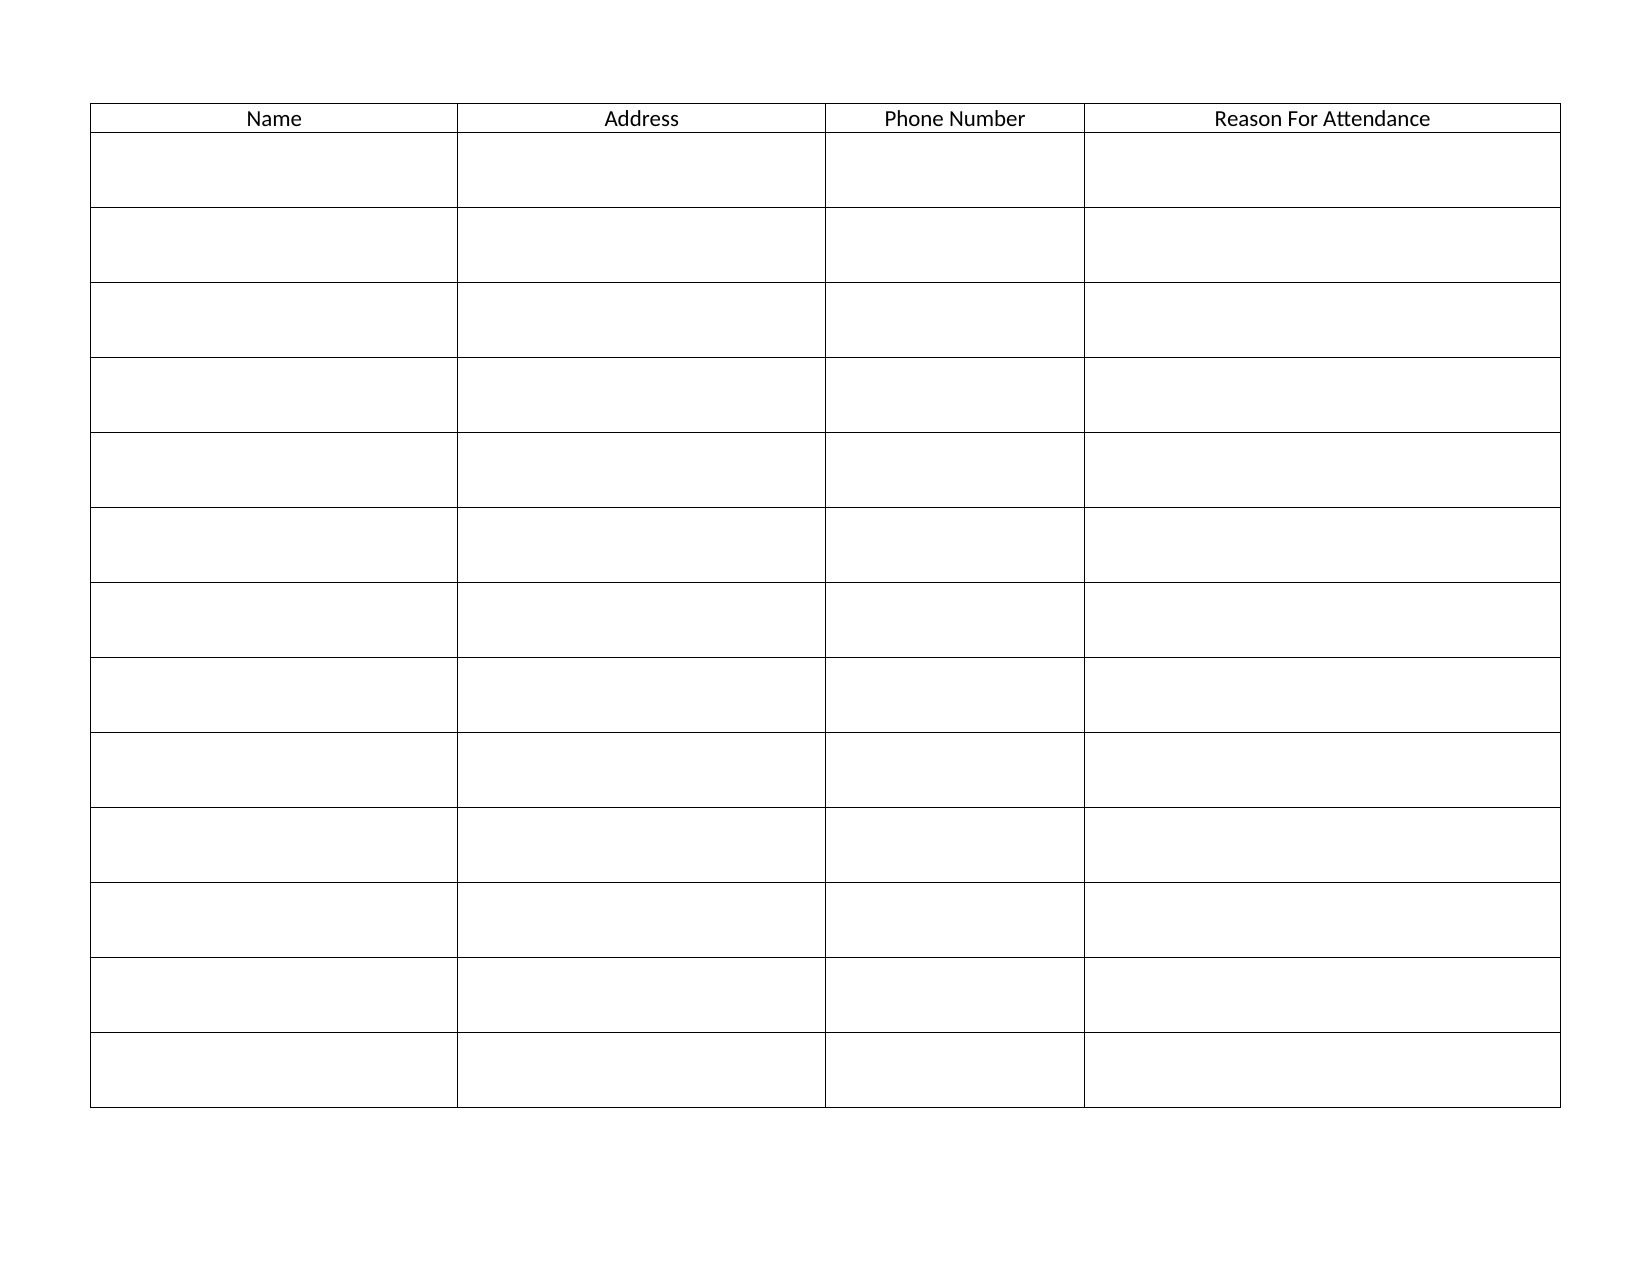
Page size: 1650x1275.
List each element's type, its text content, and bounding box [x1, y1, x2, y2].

table_cell [458, 658, 825, 732]
table_cell [1085, 358, 1560, 432]
table_cell [826, 808, 1084, 882]
table_cell [91, 733, 457, 807]
table_cell [826, 583, 1084, 657]
table_cell [826, 208, 1084, 282]
table_cell [1085, 808, 1560, 882]
table_cell [1085, 133, 1560, 207]
table_header Name [91, 104, 457, 132]
table_cell [826, 283, 1084, 357]
table_cell [458, 208, 825, 282]
table_cell [1085, 208, 1560, 282]
table_header Address [458, 104, 825, 132]
table_cell [91, 583, 457, 657]
table_cell [826, 433, 1084, 507]
table_cell [826, 883, 1084, 957]
table_cell [91, 1033, 457, 1107]
table_cell [826, 733, 1084, 807]
table_cell [458, 283, 825, 357]
table_cell [458, 433, 825, 507]
table_header Phone Number [826, 104, 1084, 132]
table_cell [826, 658, 1084, 732]
table_cell [1085, 658, 1560, 732]
table_cell [826, 133, 1084, 207]
table_cell [91, 883, 457, 957]
table_cell [91, 508, 457, 582]
table_cell [458, 133, 825, 207]
table_cell [458, 583, 825, 657]
table_cell [458, 508, 825, 582]
table_cell [458, 358, 825, 432]
table_cell [1085, 1033, 1560, 1107]
table_cell [91, 958, 457, 1032]
table_cell [458, 733, 825, 807]
table_header Reason For Attendance [1085, 104, 1560, 132]
table_cell [91, 658, 457, 732]
table_cell [1085, 883, 1560, 957]
table_cell [826, 1033, 1084, 1107]
table_cell [1085, 958, 1560, 1032]
table_cell [91, 808, 457, 882]
table_cell [1085, 508, 1560, 582]
table_cell [826, 508, 1084, 582]
table_cell [826, 958, 1084, 1032]
table_cell [1085, 733, 1560, 807]
table_cell [458, 1033, 825, 1107]
table_cell [91, 283, 457, 357]
table_cell [458, 808, 825, 882]
table_cell [91, 133, 457, 207]
table_cell [91, 358, 457, 432]
table_cell [826, 358, 1084, 432]
table_cell [1085, 433, 1560, 507]
table_cell [458, 958, 825, 1032]
table_cell [1085, 283, 1560, 357]
table_cell [91, 433, 457, 507]
table_cell [91, 208, 457, 282]
table_cell [1085, 583, 1560, 657]
table_cell [458, 883, 825, 957]
